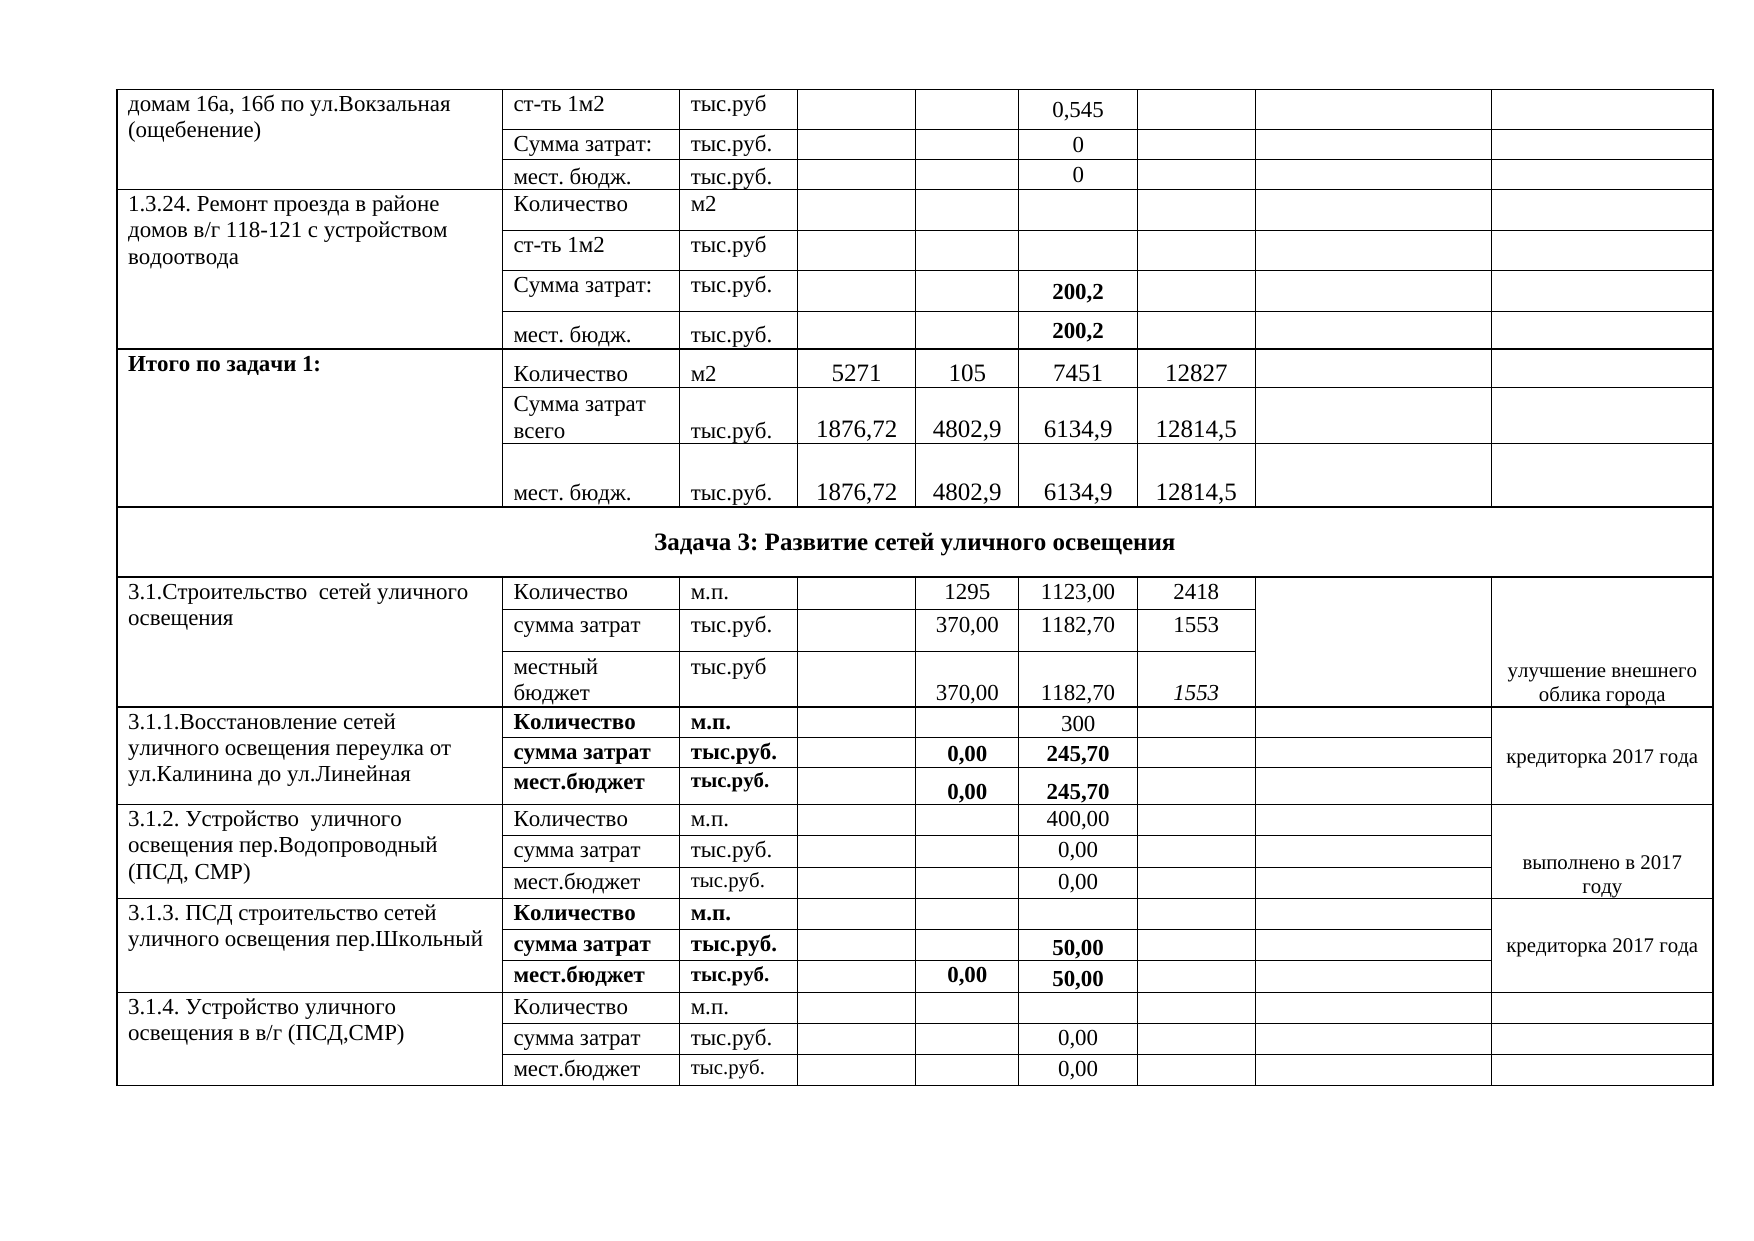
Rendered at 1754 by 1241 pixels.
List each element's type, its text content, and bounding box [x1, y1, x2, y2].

table_cell [1492, 160, 1712, 189]
table_cell [1138, 993, 1255, 1023]
table_cell м.п. [680, 708, 797, 737]
table_cell 3.1.1.Восстановление сетей уличного освещения переулка от ул.Калинина до ул.Линейная [118, 708, 502, 804]
table_cell 3.1.4. Устройство уличного освещения в в/г (ПСД,СМР) [118, 993, 502, 1085]
table_cell [798, 231, 915, 270]
table_cell [916, 130, 1018, 159]
table_cell [1256, 899, 1491, 929]
table_cell [1492, 231, 1712, 270]
table_cell [1256, 90, 1491, 129]
table_cell 1876,72 [798, 444, 915, 506]
table_cell Сумма затрат: [503, 130, 679, 159]
table_cell Сумма затрат всего [503, 388, 679, 443]
table_cell [1138, 768, 1255, 804]
table_cell м.п. [680, 578, 797, 609]
table_cell [798, 90, 915, 129]
table_cell тыс.руб [680, 652, 797, 706]
table_cell ст-ть 1м2 [503, 90, 679, 129]
table_cell [1256, 1055, 1491, 1085]
table_cell [916, 868, 1018, 898]
table_cell 0,00 [916, 768, 1018, 804]
table_cell [1138, 160, 1255, 189]
table_cell мест.бюджет [503, 1055, 679, 1085]
table_cell 400,00 [1019, 805, 1137, 835]
table_cell [1138, 961, 1255, 992]
table_cell [798, 805, 915, 835]
table_cell [916, 708, 1018, 737]
table_cell [1256, 231, 1491, 270]
table_cell [1492, 993, 1712, 1023]
table_cell [1138, 836, 1255, 867]
table_cell 0,00 [916, 738, 1018, 767]
table_cell [1256, 160, 1491, 189]
table_cell [1256, 930, 1491, 960]
table_cell [798, 868, 915, 898]
table_cell [916, 271, 1018, 311]
table_cell 105 [916, 350, 1018, 387]
table_cell тыс.руб. [680, 130, 797, 159]
table_cell 50,00 [1019, 961, 1137, 992]
table_cell [798, 271, 915, 311]
table_cell 1182,70 [1019, 610, 1137, 651]
table_cell сумма затрат [503, 930, 679, 960]
table_cell 300 [1019, 708, 1137, 737]
table_cell тыс.руб. [680, 160, 797, 189]
table_cell 2418 [1138, 578, 1255, 609]
table_cell тыс.руб. [680, 610, 797, 651]
table_cell 0 [1019, 160, 1137, 189]
table_cell [1256, 444, 1491, 506]
table_cell местный бюджет [503, 652, 679, 706]
table_cell м.п. [680, 993, 797, 1023]
table_cell Количество [503, 899, 679, 929]
table_cell [1256, 190, 1491, 230]
table_cell 0,00 [1019, 836, 1137, 867]
table_cell [916, 312, 1018, 348]
table_cell тыс.руб. [680, 836, 797, 867]
table_cell [1256, 993, 1491, 1023]
table_cell [1138, 231, 1255, 270]
table_cell Количество [503, 578, 679, 609]
table_cell [916, 993, 1018, 1023]
table_cell [798, 930, 915, 960]
table_cell [798, 652, 915, 706]
table_cell [1019, 899, 1137, 929]
table_cell 12814,5 [1138, 444, 1255, 506]
table_cell 245,70 [1019, 738, 1137, 767]
table_cell тыс.руб. [680, 868, 797, 898]
table_cell [798, 130, 915, 159]
table_cell Итого по задачи 1: [118, 350, 502, 506]
table_cell Задача 3: Развитие сетей уличного освещения [118, 508, 1712, 576]
table_cell улучшение внешнего облика города [1492, 578, 1712, 706]
table_cell тыс.руб [680, 231, 797, 270]
table_cell 4802,9 [916, 388, 1018, 443]
table_cell [1138, 708, 1255, 737]
table_cell [1138, 930, 1255, 960]
table_cell [1492, 271, 1712, 311]
table_cell [798, 1024, 915, 1054]
table_cell [1138, 1024, 1255, 1054]
table_cell 50,00 [1019, 930, 1137, 960]
table_cell [916, 899, 1018, 929]
table_cell мест. бюдж. [503, 312, 679, 348]
table_cell кредиторка 2017 года [1492, 899, 1712, 992]
table_cell [1492, 350, 1712, 387]
table_cell [1138, 738, 1255, 767]
table_cell 7451 [1019, 350, 1137, 387]
table_cell [1138, 805, 1255, 835]
table_cell Количество [503, 350, 679, 387]
table_cell [1256, 271, 1491, 311]
table_cell [1256, 312, 1491, 348]
table_cell 1.3.24. Ремонт проезда в районе домов в/г 118-121 с устройством водоотвода [118, 190, 502, 348]
table_cell [1256, 388, 1491, 443]
table_cell [1019, 231, 1137, 270]
table_cell [798, 190, 915, 230]
table_cell 1553 [1138, 652, 1255, 706]
table_cell [1492, 190, 1712, 230]
table_cell [1256, 805, 1491, 835]
table_cell тыс.руб [680, 90, 797, 129]
table_cell выполнено в 2017 году [1492, 805, 1712, 898]
table_cell [1256, 708, 1491, 737]
table_cell [798, 961, 915, 992]
table_cell [798, 578, 915, 609]
table_cell [798, 768, 915, 804]
table_cell тыс.руб. [680, 388, 797, 443]
table_cell тыс.руб. [680, 1024, 797, 1054]
table_cell тыс.руб. [680, 271, 797, 311]
table_cell [798, 160, 915, 189]
table_cell 0,00 [1019, 868, 1137, 898]
table_cell 6134,9 [1019, 444, 1137, 506]
table_cell [916, 190, 1018, 230]
table_cell [1492, 130, 1712, 159]
table_cell [798, 312, 915, 348]
table_cell сумма затрат [503, 738, 679, 767]
table_cell [916, 836, 1018, 867]
table_cell [1138, 899, 1255, 929]
table_cell сумма затрат [503, 610, 679, 651]
table_cell Количество [503, 805, 679, 835]
table_cell [798, 610, 915, 651]
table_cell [118, 90, 502, 189]
table_cell Количество [503, 708, 679, 737]
table_cell [1138, 312, 1255, 348]
table_cell [1256, 130, 1491, 159]
table_cell 1295 [916, 578, 1018, 609]
table_cell [1256, 578, 1491, 706]
table_cell 1182,70 [1019, 652, 1137, 706]
table_cell 0,00 [1019, 1055, 1137, 1085]
table_cell мест.бюджет [503, 768, 679, 804]
table_cell 12814,5 [1138, 388, 1255, 443]
table_cell 200,2 [1019, 312, 1137, 348]
table_cell Количество [503, 190, 679, 230]
table_cell [916, 1055, 1018, 1085]
table_cell тыс.руб. [680, 1055, 797, 1085]
table_cell [1138, 868, 1255, 898]
table_cell тыс.руб. [680, 738, 797, 767]
table_cell мест. бюдж. [503, 160, 679, 189]
table_cell [1492, 1024, 1712, 1054]
table_cell [916, 231, 1018, 270]
table_cell [1019, 190, 1137, 230]
table_cell [1492, 444, 1712, 506]
table_cell мест. бюдж. [503, 444, 679, 506]
table_cell [798, 738, 915, 767]
table_cell [1256, 350, 1491, 387]
table_cell [916, 805, 1018, 835]
table_cell [1256, 768, 1491, 804]
table_cell [798, 899, 915, 929]
table_cell тыс.руб. [680, 961, 797, 992]
table_cell [1492, 90, 1712, 129]
table_cell [1256, 1024, 1491, 1054]
table_cell [1256, 738, 1491, 767]
table_cell 3.1.3. ПСД строительство сетей уличного освещения пер.Школьный [118, 899, 502, 992]
table_cell тыс.руб. [680, 444, 797, 506]
table_cell Сумма затрат: [503, 271, 679, 311]
table_cell Количество [503, 993, 679, 1023]
table_cell [1492, 1055, 1712, 1085]
table_cell [798, 993, 915, 1023]
table_cell [1138, 190, 1255, 230]
table_cell [1138, 271, 1255, 311]
table_cell [916, 90, 1018, 129]
table_cell мест.бюджет [503, 868, 679, 898]
table_cell 370,00 [916, 652, 1018, 706]
table_cell [1256, 961, 1491, 992]
table_cell [916, 1024, 1018, 1054]
table_cell 0 [1019, 130, 1137, 159]
table_cell [798, 836, 915, 867]
table_cell [798, 708, 915, 737]
table_cell 5271 [798, 350, 915, 387]
table_cell 1123,00 [1019, 578, 1137, 609]
table_cell [1256, 836, 1491, 867]
table_cell тыс.руб. [680, 312, 797, 348]
table_cell 1553 [1138, 610, 1255, 651]
table_cell м2 [680, 190, 797, 230]
table_cell [1492, 388, 1712, 443]
table_cell 0,545 [1019, 90, 1137, 129]
table_cell [1138, 1055, 1255, 1085]
table_cell мест.бюджет [503, 961, 679, 992]
table_cell 3.1.Строительство сетей уличного освещения [118, 578, 502, 706]
table_cell м.п. [680, 899, 797, 929]
table_cell 245,70 [1019, 768, 1137, 804]
table_cell [798, 1055, 915, 1085]
table_cell 1876,72 [798, 388, 915, 443]
table_cell [916, 930, 1018, 960]
table_cell [1492, 312, 1712, 348]
table_cell 4802,9 [916, 444, 1018, 506]
table_cell 3.1.2. Устройство уличного освещения пер.Водопроводный (ПСД, СМР) [118, 805, 502, 898]
table_cell тыс.руб. [680, 930, 797, 960]
table_cell ст-ть 1м2 [503, 231, 679, 270]
table_cell сумма затрат [503, 836, 679, 867]
table_cell тыс.руб. [680, 768, 797, 804]
table_cell сумма затрат [503, 1024, 679, 1054]
table_cell 370,00 [916, 610, 1018, 651]
table_cell 6134,9 [1019, 388, 1137, 443]
table_cell м.п. [680, 805, 797, 835]
table_cell [1138, 130, 1255, 159]
table_cell 12827 [1138, 350, 1255, 387]
table_cell [1138, 90, 1255, 129]
table_cell [1256, 868, 1491, 898]
table_cell кредиторка 2017 года [1492, 708, 1712, 804]
table_cell [1019, 993, 1137, 1023]
table_cell [916, 160, 1018, 189]
table_cell м2 [680, 350, 797, 387]
table_cell 0,00 [1019, 1024, 1137, 1054]
table_cell 0,00 [916, 961, 1018, 992]
table_cell 200,2 [1019, 271, 1137, 311]
